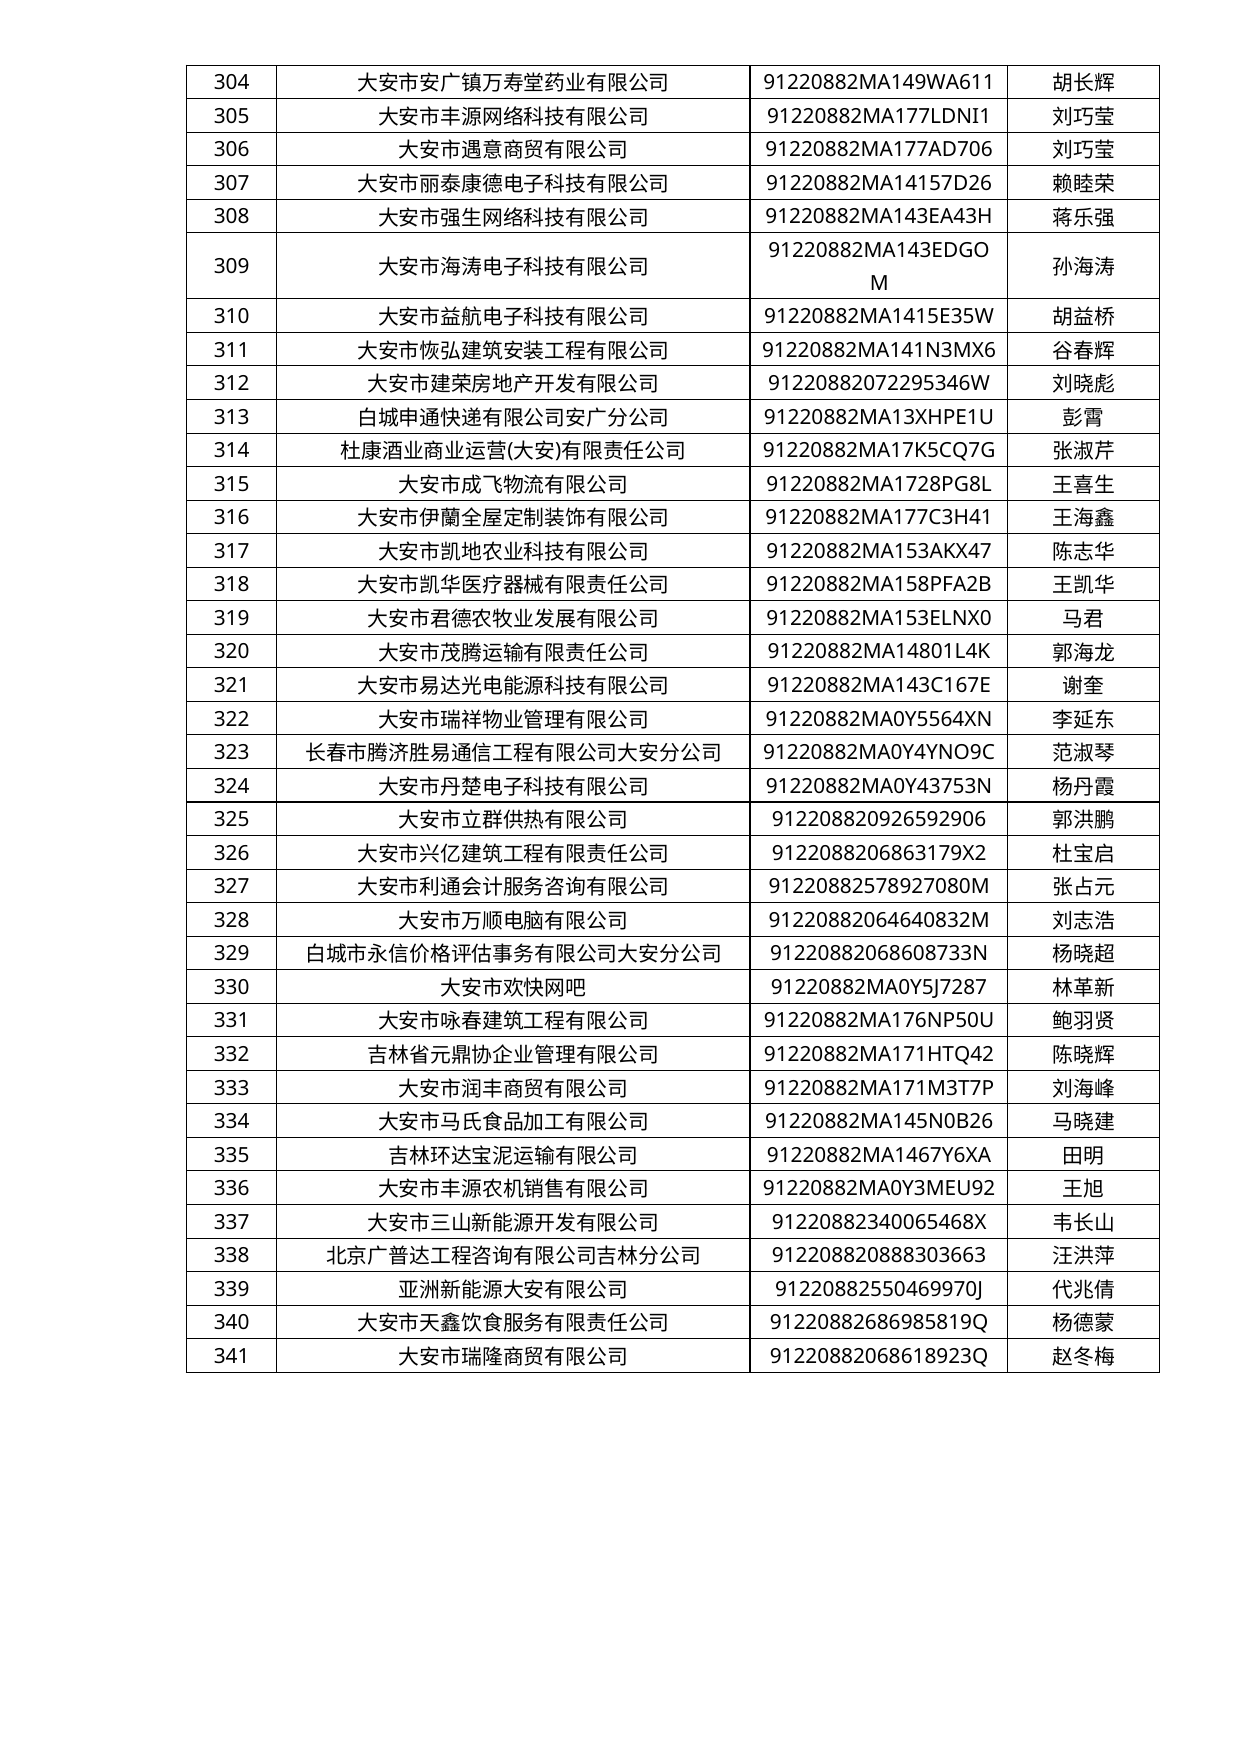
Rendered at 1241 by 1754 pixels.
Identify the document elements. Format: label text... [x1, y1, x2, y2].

table_cell 白城申通快递有限公司安广分公司 [277, 400, 749, 432]
table_cell 刘志浩 [1008, 903, 1159, 936]
table_cell 孙海涛 [1008, 233, 1159, 298]
table_cell 320 [187, 635, 276, 667]
table_cell 吉林省元鼎协企业管理有限公司 [277, 1037, 749, 1070]
table_cell 91220882064640832M [751, 903, 1007, 936]
table_cell 332 [187, 1037, 276, 1070]
table_cell 327 [187, 870, 276, 902]
table_cell 郭海龙 [1008, 635, 1159, 667]
table_cell 刘巧莹 [1008, 133, 1159, 165]
table_cell 91220882MA143C167E [751, 668, 1007, 701]
table_cell 刘海峰 [1008, 1071, 1159, 1103]
table_cell 334 [187, 1104, 276, 1137]
table_cell 325 [187, 803, 276, 835]
table_cell 317 [187, 534, 276, 567]
table_cell 王凯华 [1008, 568, 1159, 600]
table_cell 307 [187, 166, 276, 199]
table_cell 大安市强生网络科技有限公司 [277, 200, 749, 232]
table_cell 大安市建荣房地产开发有限公司 [277, 366, 749, 399]
table_cell 91220882340065468X [751, 1205, 1007, 1237]
table_cell 309 [187, 233, 276, 298]
table_cell 杨丹霞 [1008, 769, 1159, 801]
table_cell 白城市永信价格评估事务有限公司大安分公司 [277, 937, 749, 969]
table_cell 91220882MA14157D26 [751, 166, 1007, 199]
table_cell 赖睦荣 [1008, 166, 1159, 199]
table_cell 91220882MA0Y5564XN [751, 702, 1007, 734]
table_cell 331 [187, 1004, 276, 1036]
table_cell 91220882MA0Y43753N [751, 769, 1007, 801]
table_cell 北京广普达工程咨询有限公司吉林分公司 [277, 1239, 749, 1271]
table_cell 杨德蒙 [1008, 1306, 1159, 1338]
table_cell 吉林环达宝泥运输有限公司 [277, 1138, 749, 1170]
table_cell 91220882MA153AKX47 [751, 534, 1007, 567]
table_cell 91220882MA143EDGOM [751, 233, 1007, 298]
table_cell 326 [187, 836, 276, 868]
table_cell 大安市伊蘭全屋定制装饰有限公司 [277, 501, 749, 533]
table_cell 大安市益航电子科技有限公司 [277, 299, 749, 332]
table_cell 308 [187, 200, 276, 232]
table_cell 312 [187, 366, 276, 399]
table_cell 304 [187, 66, 276, 98]
table_cell 91220882MA1415E35W [751, 299, 1007, 332]
table_cell 310 [187, 299, 276, 332]
table_cell 316 [187, 501, 276, 533]
table_cell 324 [187, 769, 276, 801]
table_cell 91220882068618923Q [751, 1339, 1007, 1372]
table_cell 大安市恢弘建筑安装工程有限公司 [277, 333, 749, 365]
table_cell 912208820926592906 [751, 803, 1007, 835]
table_cell 91220882MA14801L4K [751, 635, 1007, 667]
table_cell 汪洪萍 [1008, 1239, 1159, 1271]
table_cell 大安市易达光电能源科技有限公司 [277, 668, 749, 701]
table_cell 91220882MA176NP50U [751, 1004, 1007, 1036]
table_cell 322 [187, 702, 276, 734]
table_cell 杨晓超 [1008, 937, 1159, 969]
table_cell 大安市丰源网络科技有限公司 [277, 99, 749, 132]
table_cell 马晓建 [1008, 1104, 1159, 1137]
table_cell 305 [187, 99, 276, 132]
table_cell 彭霄 [1008, 400, 1159, 432]
table_cell 91220882MA141N3MX6 [751, 333, 1007, 365]
table_cell 328 [187, 903, 276, 936]
table_cell 大安市海涛电子科技有限公司 [277, 233, 749, 298]
table_cell 91220882MA153ELNX0 [751, 601, 1007, 634]
table_cell 318 [187, 568, 276, 600]
table_cell 313 [187, 400, 276, 432]
table_cell 范淑琴 [1008, 735, 1159, 768]
table_cell 319 [187, 601, 276, 634]
table_cell 大安市君德农牧业发展有限公司 [277, 601, 749, 634]
table_cell 341 [187, 1339, 276, 1372]
table_cell 339 [187, 1272, 276, 1304]
table_cell 335 [187, 1138, 276, 1170]
table_cell 314 [187, 434, 276, 466]
table_cell 91220882068608733N [751, 937, 1007, 969]
table_cell 91220882MA149WA611 [751, 66, 1007, 98]
table_cell 赵冬梅 [1008, 1339, 1159, 1372]
table_cell 大安市成飞物流有限公司 [277, 467, 749, 499]
table_cell 张淑芹 [1008, 434, 1159, 466]
table_cell 91220882MA1467Y6XA [751, 1138, 1007, 1170]
table_cell 大安市丰源农机销售有限公司 [277, 1171, 749, 1204]
table_cell 胡长辉 [1008, 66, 1159, 98]
table_cell 336 [187, 1171, 276, 1204]
table_cell 大安市遇意商贸有限公司 [277, 133, 749, 165]
table_cell 杜宝启 [1008, 836, 1159, 868]
table_cell 大安市丽泰康德电子科技有限公司 [277, 166, 749, 199]
table_cell 田明 [1008, 1138, 1159, 1170]
table_cell 91220882MA177AD706 [751, 133, 1007, 165]
table_cell 91220882MA145N0B26 [751, 1104, 1007, 1137]
table_cell 大安市凯华医疗器械有限责任公司 [277, 568, 749, 600]
table_cell 代兆倩 [1008, 1272, 1159, 1304]
table_cell 陈志华 [1008, 534, 1159, 567]
table_cell 9122088206863179X2 [751, 836, 1007, 868]
table_cell 胡益桥 [1008, 299, 1159, 332]
table_cell 大安市咏春建筑工程有限公司 [277, 1004, 749, 1036]
table_cell 91220882MA0Y4YNO9C [751, 735, 1007, 768]
table_cell 谢奎 [1008, 668, 1159, 701]
table_cell 912208820888303663 [751, 1239, 1007, 1271]
table_cell 91220882MA0Y3MEU92 [751, 1171, 1007, 1204]
table_cell 91220882MA1728PG8L [751, 467, 1007, 499]
table_cell 陈晓辉 [1008, 1037, 1159, 1070]
table_cell 鲍羽贤 [1008, 1004, 1159, 1036]
table_cell 337 [187, 1205, 276, 1237]
table_cell 91220882550469970J [751, 1272, 1007, 1304]
table_cell 91220882MA143EA43H [751, 200, 1007, 232]
table_cell 91220882MA177C3H41 [751, 501, 1007, 533]
table_cell 91220882MA171HTQ42 [751, 1037, 1007, 1070]
table_cell 刘巧莹 [1008, 99, 1159, 132]
table_cell 338 [187, 1239, 276, 1271]
table_cell 张占元 [1008, 870, 1159, 902]
table_cell 91220882MA0Y5J7287 [751, 970, 1007, 1003]
table_cell 林革新 [1008, 970, 1159, 1003]
table_cell 大安市三山新能源开发有限公司 [277, 1205, 749, 1237]
table_cell 311 [187, 333, 276, 365]
table_cell 大安市凯地农业科技有限公司 [277, 534, 749, 567]
table_cell 306 [187, 133, 276, 165]
table_cell 340 [187, 1306, 276, 1338]
table_cell 大安市丹楚电子科技有限公司 [277, 769, 749, 801]
table_cell 亚洲新能源大安有限公司 [277, 1272, 749, 1304]
table_cell 杜康酒业商业运营(大安)有限责任公司 [277, 434, 749, 466]
table_cell 大安市立群供热有限公司 [277, 803, 749, 835]
table_cell 大安市利通会计服务咨询有限公司 [277, 870, 749, 902]
table_cell 91220882MA177LDNI1 [751, 99, 1007, 132]
table_cell 323 [187, 735, 276, 768]
table_cell 329 [187, 937, 276, 969]
table_cell 91220882MA171M3T7P [751, 1071, 1007, 1103]
table_cell 330 [187, 970, 276, 1003]
table_cell 蒋乐强 [1008, 200, 1159, 232]
table_cell 韦长山 [1008, 1205, 1159, 1237]
table_cell 大安市欢快网吧 [277, 970, 749, 1003]
table_cell 大安市瑞祥物业管理有限公司 [277, 702, 749, 734]
table_cell 大安市马氏食品加工有限公司 [277, 1104, 749, 1137]
table_cell 91220882MA13XHPE1U [751, 400, 1007, 432]
table_cell 郭洪鹏 [1008, 803, 1159, 835]
table_cell 大安市茂腾运输有限责任公司 [277, 635, 749, 667]
table_cell 王海鑫 [1008, 501, 1159, 533]
table_cell 91220882MA158PFA2B [751, 568, 1007, 600]
table_cell 大安市瑞隆商贸有限公司 [277, 1339, 749, 1372]
table_cell 大安市润丰商贸有限公司 [277, 1071, 749, 1103]
table_cell 91220882072295346W [751, 366, 1007, 399]
table_cell 长春市腾济胜易通信工程有限公司大安分公司 [277, 735, 749, 768]
table_cell 91220882578927080M [751, 870, 1007, 902]
table_cell 大安市安广镇万寿堂药业有限公司 [277, 66, 749, 98]
table_cell 91220882686985819Q [751, 1306, 1007, 1338]
table_cell 李延东 [1008, 702, 1159, 734]
table_cell 大安市天鑫饮食服务有限责任公司 [277, 1306, 749, 1338]
table_cell 大安市兴亿建筑工程有限责任公司 [277, 836, 749, 868]
table_cell 王旭 [1008, 1171, 1159, 1204]
table_cell 刘晓彪 [1008, 366, 1159, 399]
table_cell 谷春辉 [1008, 333, 1159, 365]
table_cell 315 [187, 467, 276, 499]
table_cell 王喜生 [1008, 467, 1159, 499]
table_cell 333 [187, 1071, 276, 1103]
table_cell 91220882MA17K5CQ7G [751, 434, 1007, 466]
table_cell 大安市万顺电脑有限公司 [277, 903, 749, 936]
table_cell 321 [187, 668, 276, 701]
table_cell 马君 [1008, 601, 1159, 634]
